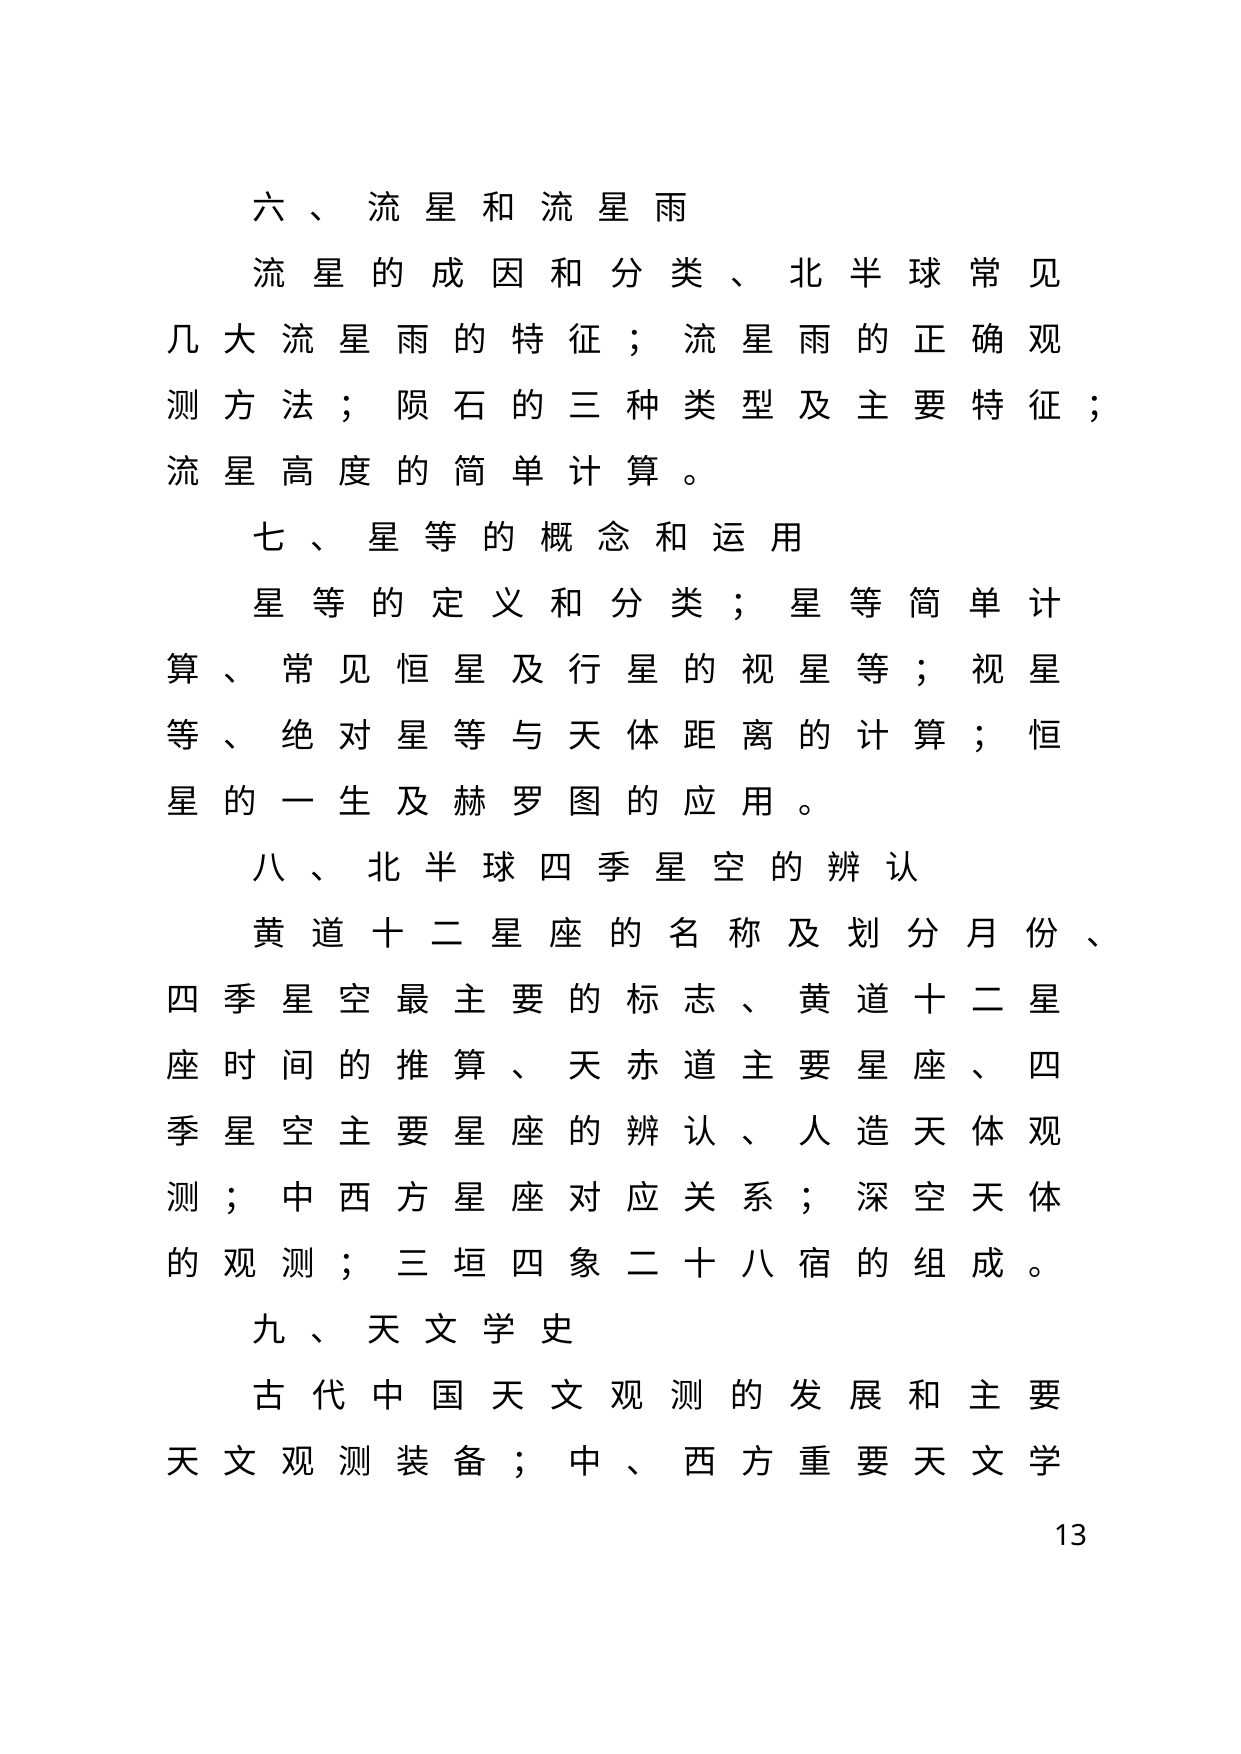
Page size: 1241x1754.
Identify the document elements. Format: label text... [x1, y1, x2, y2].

text 九、天文学史 [166, 1294, 1086, 1360]
text 六、流星和流星雨 [166, 172, 1086, 238]
text 七、星等的概念和运用 [166, 502, 1086, 568]
text 星等的定义和分类；星等简单计算、常见恒星及行星的视星等；视星等、绝对星等与天体距离的计算；恒星的一生及赫罗图的应用。 [166, 568, 1086, 832]
text 流星的成因和分类、北半球常见几大流星雨的特征；流星雨的正确观测方法；陨石的三种类型及主要特征；流星高度的简单计算。 [166, 238, 1086, 502]
text 黄道十二星座的名称及划分月份、四季星空最主要的标志、黄道十二星座时间的推算、天赤道主要星座、四季星空主要星座的辨认、人造天体观测；中西方星座对应关系；深空天体的观测；三垣四象二十八宿的组成。 [166, 898, 1086, 1294]
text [166, 1360, 1086, 1492]
text 八、北半球四季星空的辨认 [166, 832, 1086, 898]
